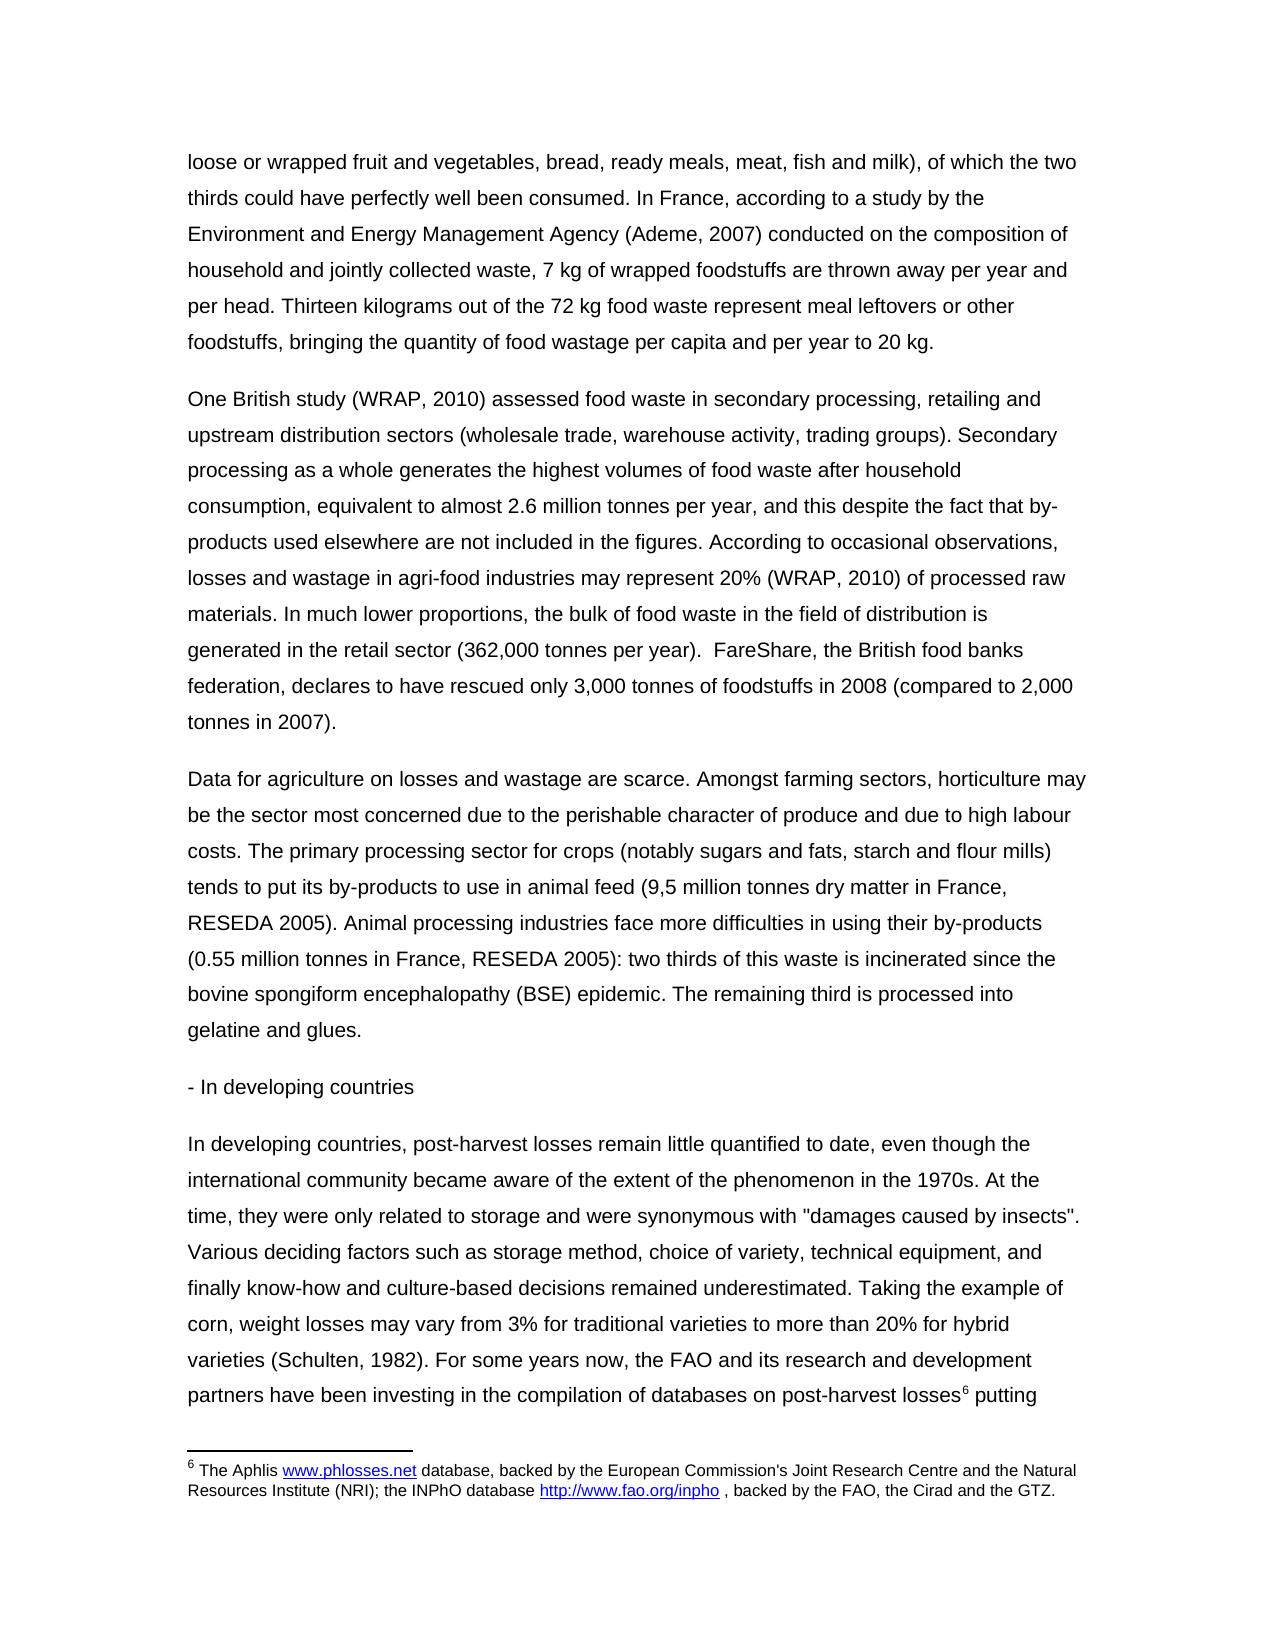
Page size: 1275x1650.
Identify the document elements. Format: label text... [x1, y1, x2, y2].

text - In developing countries [187, 1075, 1087, 1099]
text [187, 1132, 1087, 1407]
text One British study (WRAP, 2010) assessed food waste in secondary processing, retailing and upstream distribution sectors (wholesale trade, warehouse activity, trading groups). Secondary processing as a whole generates the highest volumes of food waste after household consumption, equivalent to almost 2.6 million tonnes per year, and this despite the fact that by-products used elsewhere are not included in the figures. According to occasional observations, losses and wastage in agri-food industries may represent 20% (WRAP, 2010) of processed raw materials. In much lower proportions, the bulk of food waste in the field of distribution is generated in the retail sector (362,000 tonnes per year). FareShare, the British food banks federation, declares to have rescued only 3,000 tonnes of foodstuffs in 2008 (compared to 2,000 tonnes in 2007). [187, 386, 1087, 734]
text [187, 150, 1087, 354]
text Data for agriculture on losses and wastage are scarce. Amongst farming sectors, horticulture may be the sector most concerned due to the perishable character of produce and due to high labour costs. The primary processing sector for crops (notably sugars and fats, starch and flour mills) tends to put its by-products to use in animal feed (9,5 million tonnes dry matter in France, RESEDA 2005). Animal processing industries face more difficulties in using their by-products (0.55 million tonnes in France, RESEDA 2005): two thirds of this waste is incinerated since the bovine spongiform encephalopathy (BSE) epidemic. The remaining third is processed into gelatine and glues. [187, 767, 1087, 1042]
